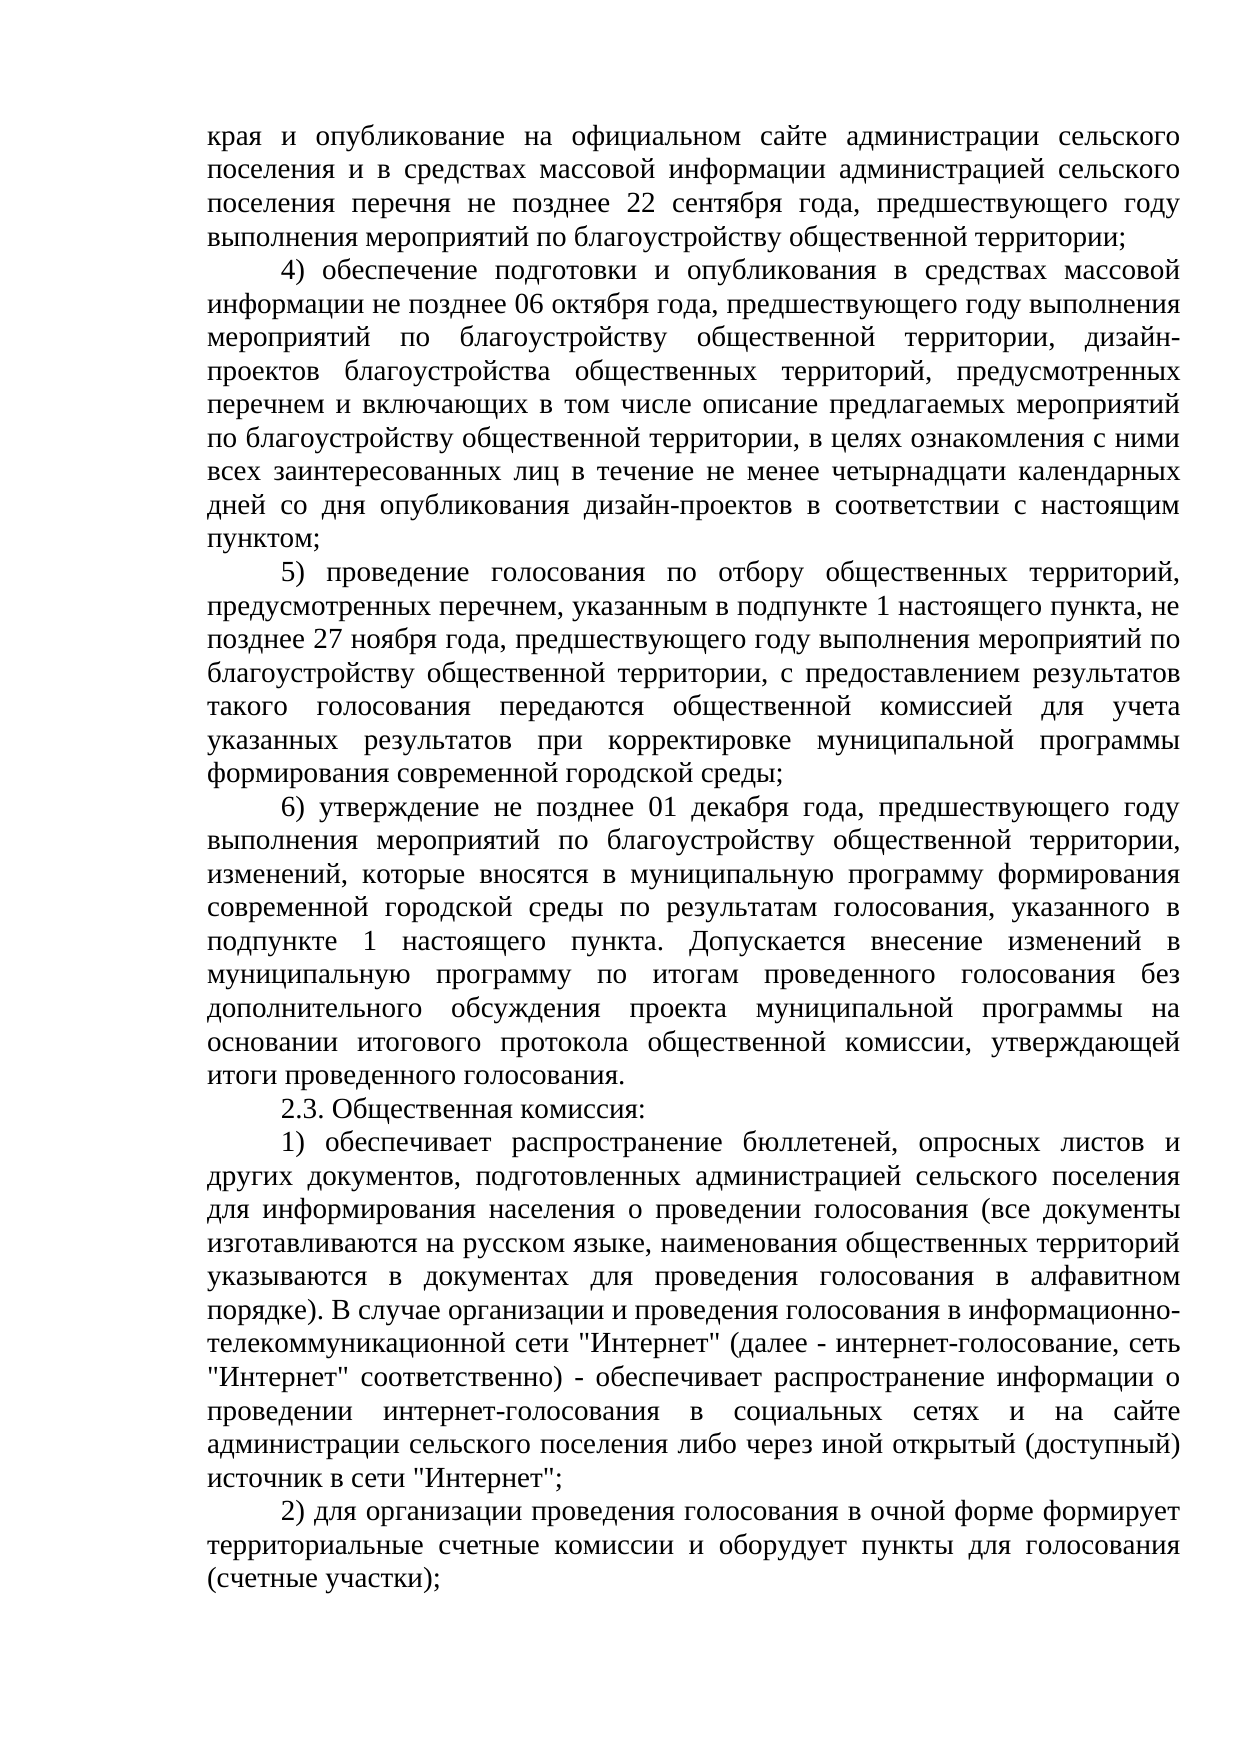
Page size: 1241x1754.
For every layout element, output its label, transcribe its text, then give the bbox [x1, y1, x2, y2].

text 1) обеспечивает распространение бюллетеней, опросных листов и других документов, подготовленных администрацией сельского поселения для информирования населения о проведении голосования (все документы изготавливаются на русском языке, наименования общественных территорий указываются в документах для проведения голосования в алфавитном порядке). В случае организации и проведения голосования в информационно-телекоммуникационной сети "Интернет" (далее - интернет-голосование, сеть "Интернет" соответственно) - обеспечивает распространение информации о проведении интернет-голосования в социальных сетях и на сайте администрации сельского поселения либо через иной открытый (доступный) источник в сети "Интернет"; [207, 1124, 1181, 1493]
text 2.3. Общественная комиссия: [207, 1091, 1181, 1124]
text 4) обеспечение подготовки и опубликования в средствах массовой информации не позднее 06 октября года, предшествующего году выполнения мероприятий по благоустройству общественной территории, дизайн-проектов благоустройства общественных территорий, предусмотренных перечнем и включающих в том числе описание предлагаемых мероприятий по благоустройству общественной территории, в целях ознакомления с ними всех заинтересованных лиц в течение не менее четырнадцати календарных дней со дня опубликования дизайн-проектов в соответствии с настоящим пунктом; [207, 252, 1181, 554]
text 6) утверждение не позднее 01 декабря года, предшествующего году выполнения мероприятий по благоустройству общественной территории, изменений, которые вносятся в муниципальную программу формирования современной городской среды по результатам голосования, указанного в подпункте 1 настоящего пункта. Допускается внесение изменений в муниципальную программу по итогам проведенного голосования без дополнительного обсуждения проекта муниципальной программы на основании итогового протокола общественной комиссии, утверждающей итоги проведенного голосования. [207, 789, 1181, 1091]
text 2) для организации проведения голосования в очной форме формирует территориальные счетные комиссии и оборудует пункты для голосования (счетные участки); [207, 1493, 1181, 1594]
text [207, 118, 1181, 252]
text 5) проведение голосования по отбору общественных территорий, предусмотренных перечнем, указанным в подпункте 1 настоящего пункта, не позднее 27 ноября года, предшествующего году выполнения мероприятий по благоустройству общественной территории, с предоставлением результатов такого голосования передаются общественной комиссией для учета указанных результатов при корректировке муниципальной программы формирования современной городской среды; [207, 554, 1181, 789]
